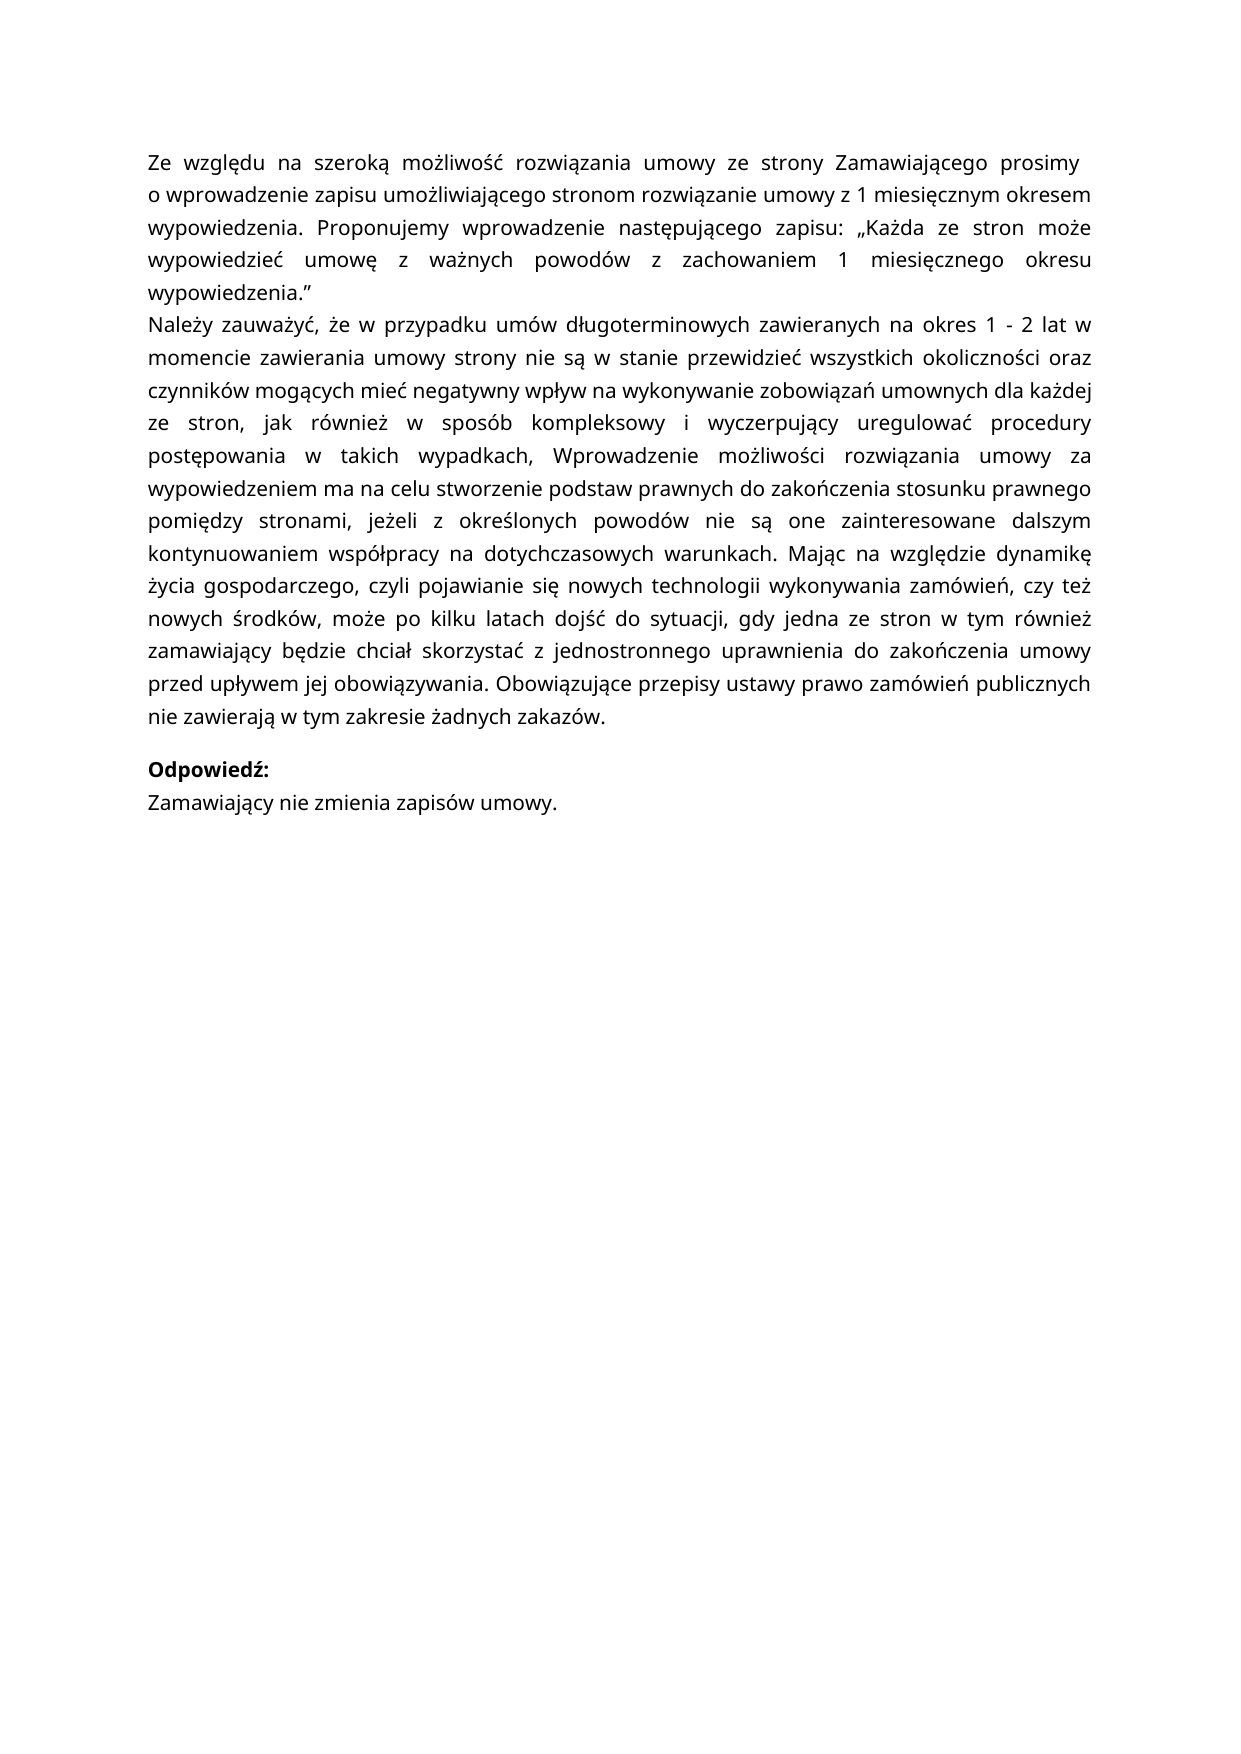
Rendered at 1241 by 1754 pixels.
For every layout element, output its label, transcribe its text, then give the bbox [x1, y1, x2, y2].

text Ze względu na szeroką możliwość rozwiązania umowy ze strony Zamawiającego prosimy o wprowadzenie zapisu umożliwiającego stronom rozwiązanie umowy z 1 miesięcznym okresem wypowiedzenia. Proponujemy wprowadzenie następującego zapisu: „Każda ze stron może wypowiedzieć umowę z ważnych powodów z zachowaniem 1 miesięcznego okresu wypowiedzenia.” [148, 148, 1093, 306]
text Zamawiający nie zmienia zapisów umowy. [148, 788, 1093, 816]
text Należy zauważyć, że w przypadku umów długoterminowych zawieranych na okres 1 - 2 lat w momencie zawierania umowy strony nie są w stanie przewidzieć wszystkich okoliczności oraz czynników mogących mieć negatywny wpływ na wykonywanie zobowiązań umownych dla każdej ze stron, jak również w sposób kompleksowy i wyczerpujący uregulować procedury postępowania w takich wypadkach, Wprowadzenie możliwości rozwiązania umowy za wypowiedzeniem ma na celu stworzenie podstaw prawnych do zakończenia stosunku prawnego pomiędzy stronami, jeżeli z określonych powodów nie są one zainteresowane dalszym kontynuowaniem współpracy na dotychczasowych warunkach. Mając na względzie dynamikę życia gospodarczego, czyli pojawianie się nowych technologii wykonywania zamówień, czy też nowych środków, może po kilku latach dojść do sytuacji, gdy jedna ze stron w tym również zamawiający będzie chciał skorzystać z jednostronnego uprawnienia do zakończenia umowy przed upływem jej obowiązywania. Obowiązujące przepisy ustawy prawo zamówień publicznych nie zawierają w tym zakresie żadnych zakazów. [148, 311, 1093, 730]
text Odpowiedź: [148, 755, 1093, 784]
